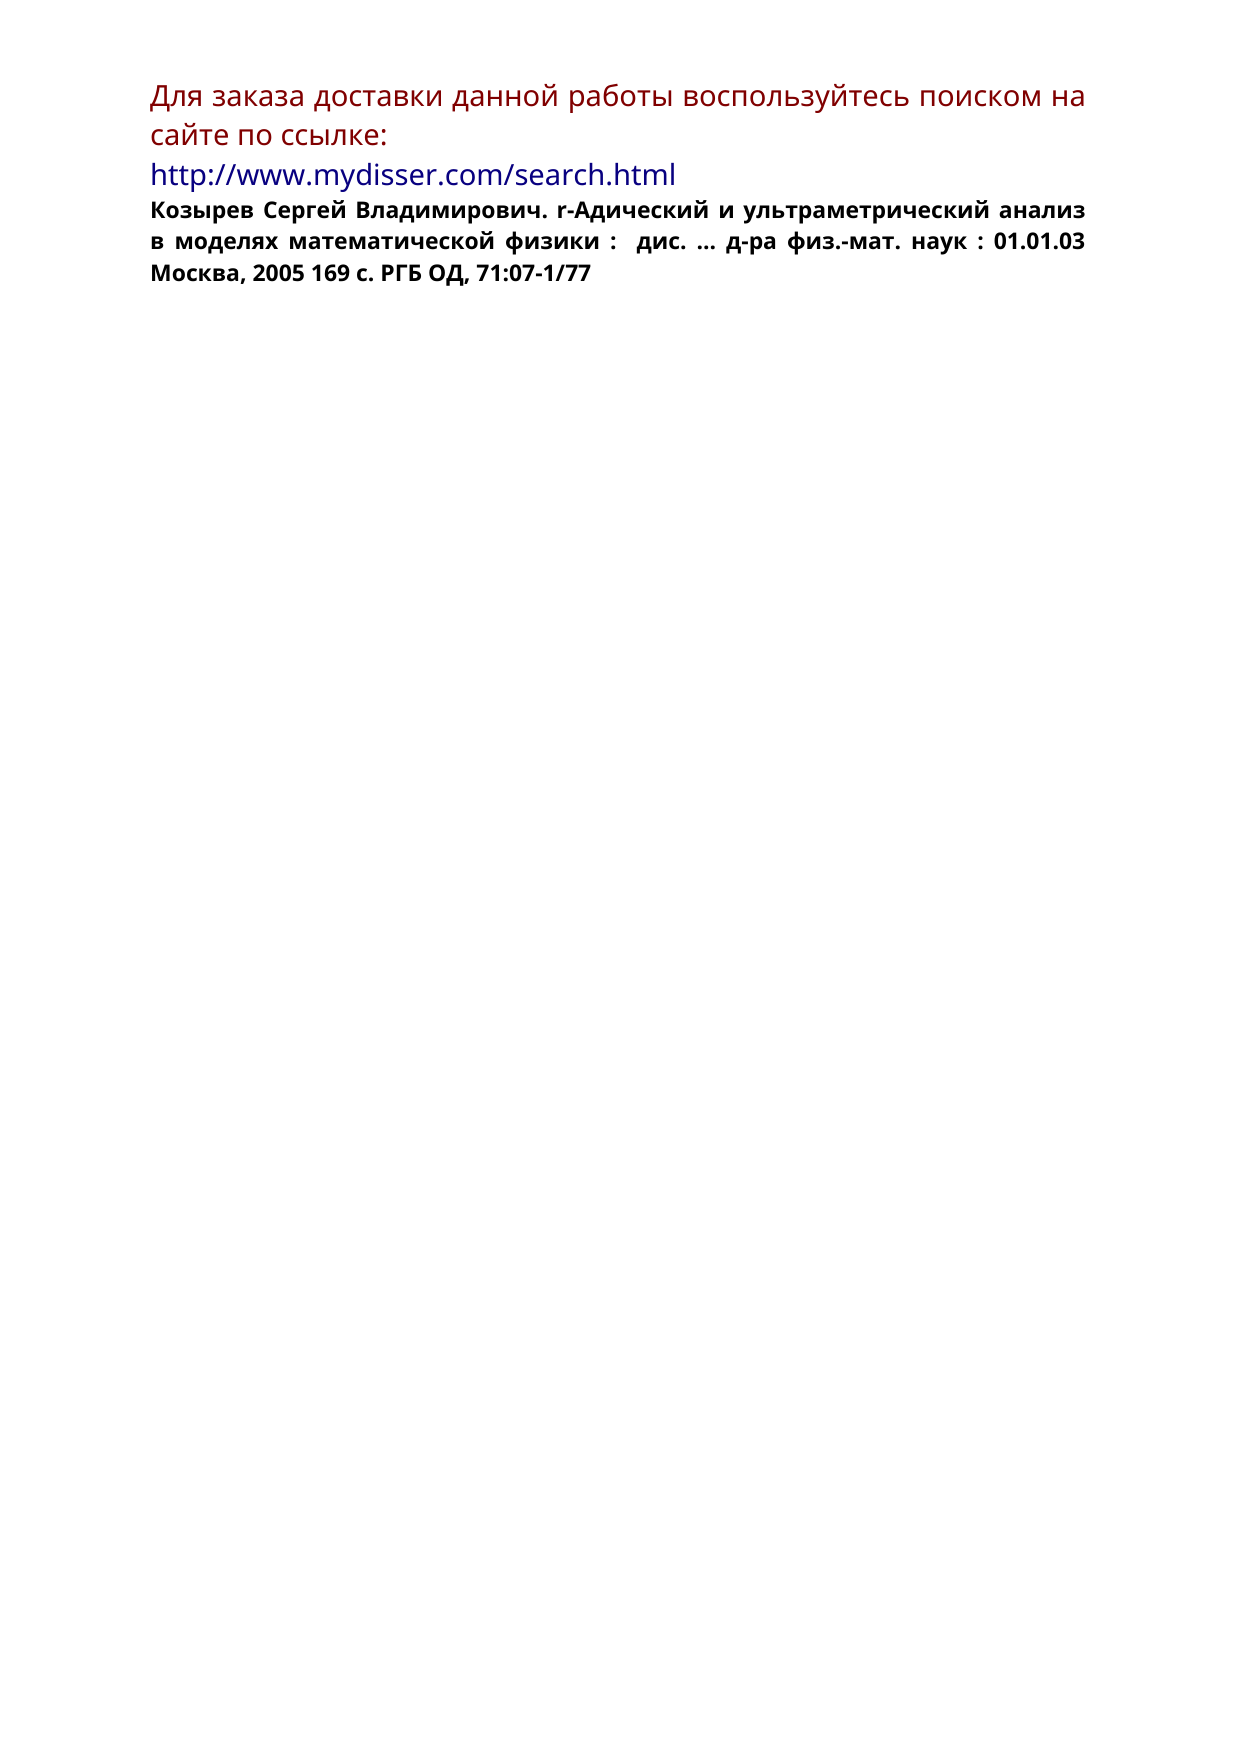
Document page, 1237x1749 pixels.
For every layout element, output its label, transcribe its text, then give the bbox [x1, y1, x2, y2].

text Козырев Сергей Владимирович. r-Адический и ультраметрический анализ в моделях математической физики : дис. ... д-ра физ.-мат. наук : 01.01.03 Москва, 2005 169 с. РГБ ОД, 71:07-1/77 [150, 194, 1086, 288]
